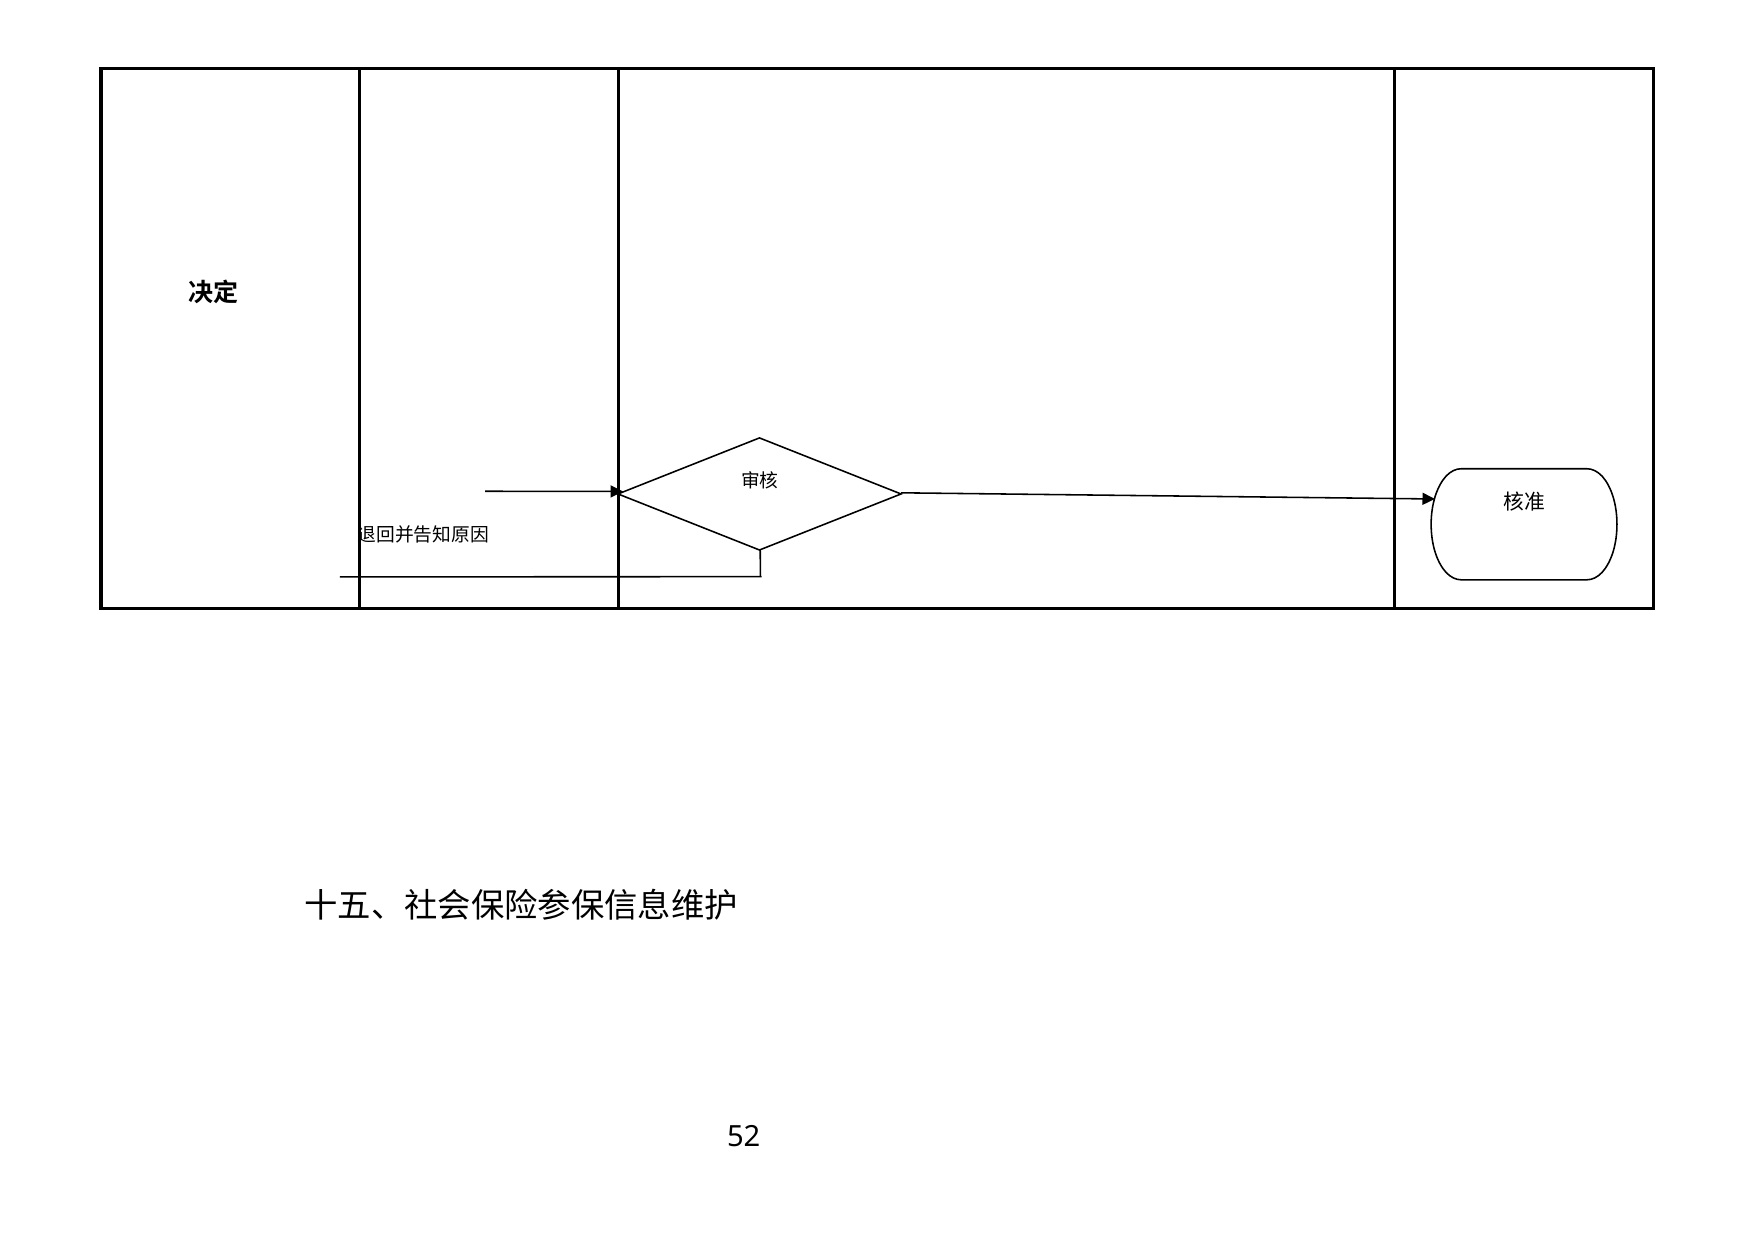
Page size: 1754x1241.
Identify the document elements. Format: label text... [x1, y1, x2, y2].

list 十五、社会保险参保信息维护 [71, 870, 1683, 935]
table_cell [361, 70, 617, 576]
table_cell [620, 494, 1393, 607]
table_cell [1396, 70, 1652, 607]
table_cell [620, 70, 1393, 497]
table_cell [623, 439, 896, 548]
table_cell 决定 [103, 70, 358, 607]
table_cell [361, 578, 617, 607]
